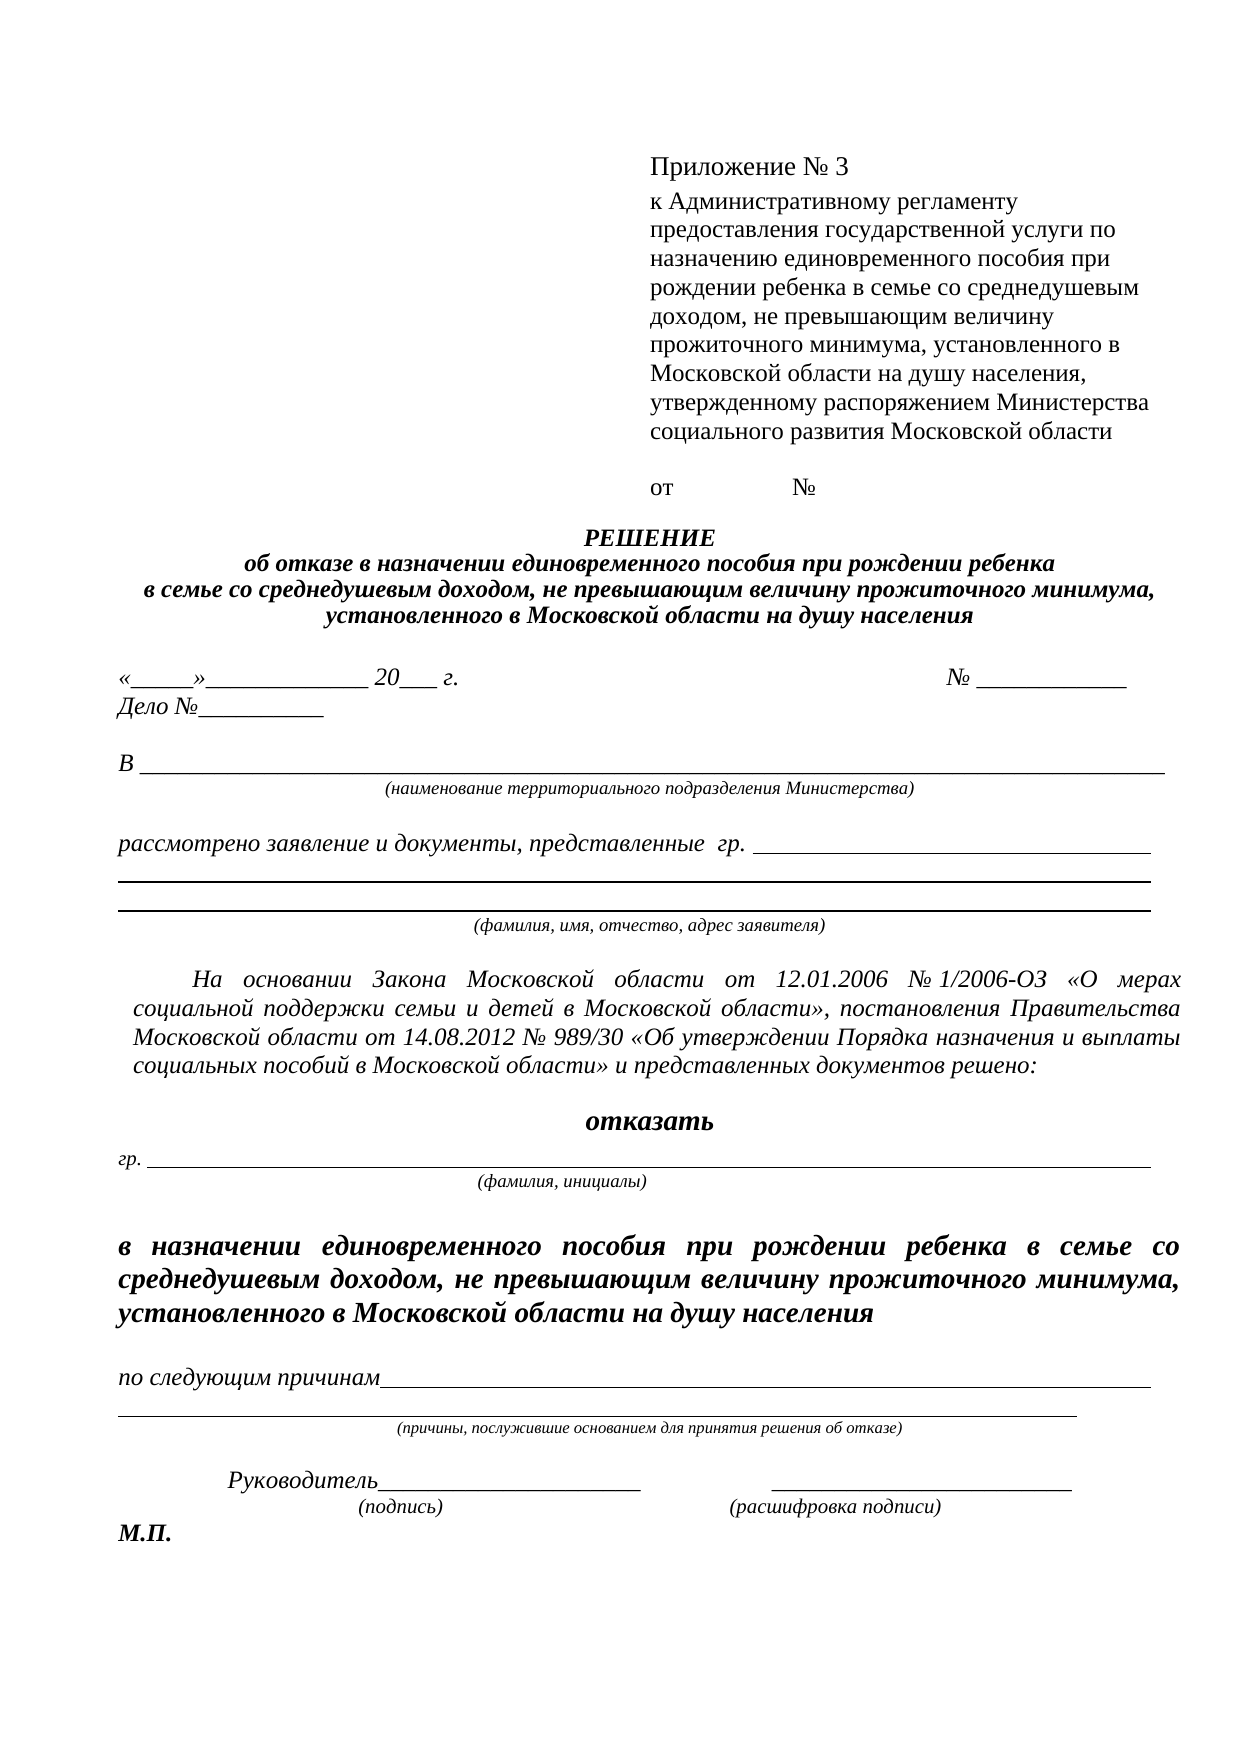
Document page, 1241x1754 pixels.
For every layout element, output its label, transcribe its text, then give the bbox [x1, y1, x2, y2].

text об отказе в назначении единовременного пособия при рождении ребенка [118, 551, 1181, 577]
text социального развития Московской области [650, 416, 1181, 444]
text В __________________________________________________________________________________ [118, 748, 1181, 777]
text утвержденному распоряжением Министерства [650, 387, 1181, 416]
text (наименование территориального подразделения Министерства) [118, 777, 1181, 799]
text Руководитель_____________________ ________________________ (подпись) (расшифровка подписи) [118, 1465, 1181, 1518]
text РЕШЕНИЕ [118, 525, 1181, 551]
text отказать [118, 1103, 1181, 1137]
text Дело №__________ [118, 691, 1181, 720]
text (причины, послужившие основанием для принятия решения об отказе) [118, 1419, 1181, 1437]
text в семье со среднедушевым доходом, не превышающим величину прожиточного минимума, установленного в Московской области на душу населения [118, 577, 1181, 629]
text гр. [118, 1146, 1181, 1170]
text от № [650, 472, 1181, 501]
text Приложение № 3 [650, 150, 1181, 181]
text (фамилия, имя, отчество, адрес заявителя) [118, 914, 1181, 935]
text (фамилия, инициалы) [118, 1170, 1181, 1192]
text М.П. [118, 1518, 1181, 1547]
text по следующим причинам [118, 1362, 1181, 1419]
text в назначении единовременного пособия при рождении ребенка в семье со среднедушевым доходом, не превышающим величину прожиточного минимума, установленного в Московской области на душу населения [118, 1228, 1181, 1328]
text На основании Закона Московской области от 12.01.2006 № 1/2006-ОЗ «О мерах социальной поддержки семьи и детей в Московской области», постановления Правительства Московской области от 14.08.2012 № 989/30 «Об утверждении Порядка назначения и выплаты социальных пособий в Московской области» и представленных документов решено: [133, 964, 1181, 1079]
text рассмотрено заявление и документы, представленные гр. [118, 828, 1181, 914]
text к Административному регламенту предоставления государственной услуги по назначению единовременного пособия при рождении ребенка в семье со среднедушевым доходом, не превышающим величину прожиточного минимума, установленного в Московской области на душу населения, [650, 186, 1181, 387]
text «_____»_____________ 20___ г. № ____________ [118, 662, 1181, 691]
